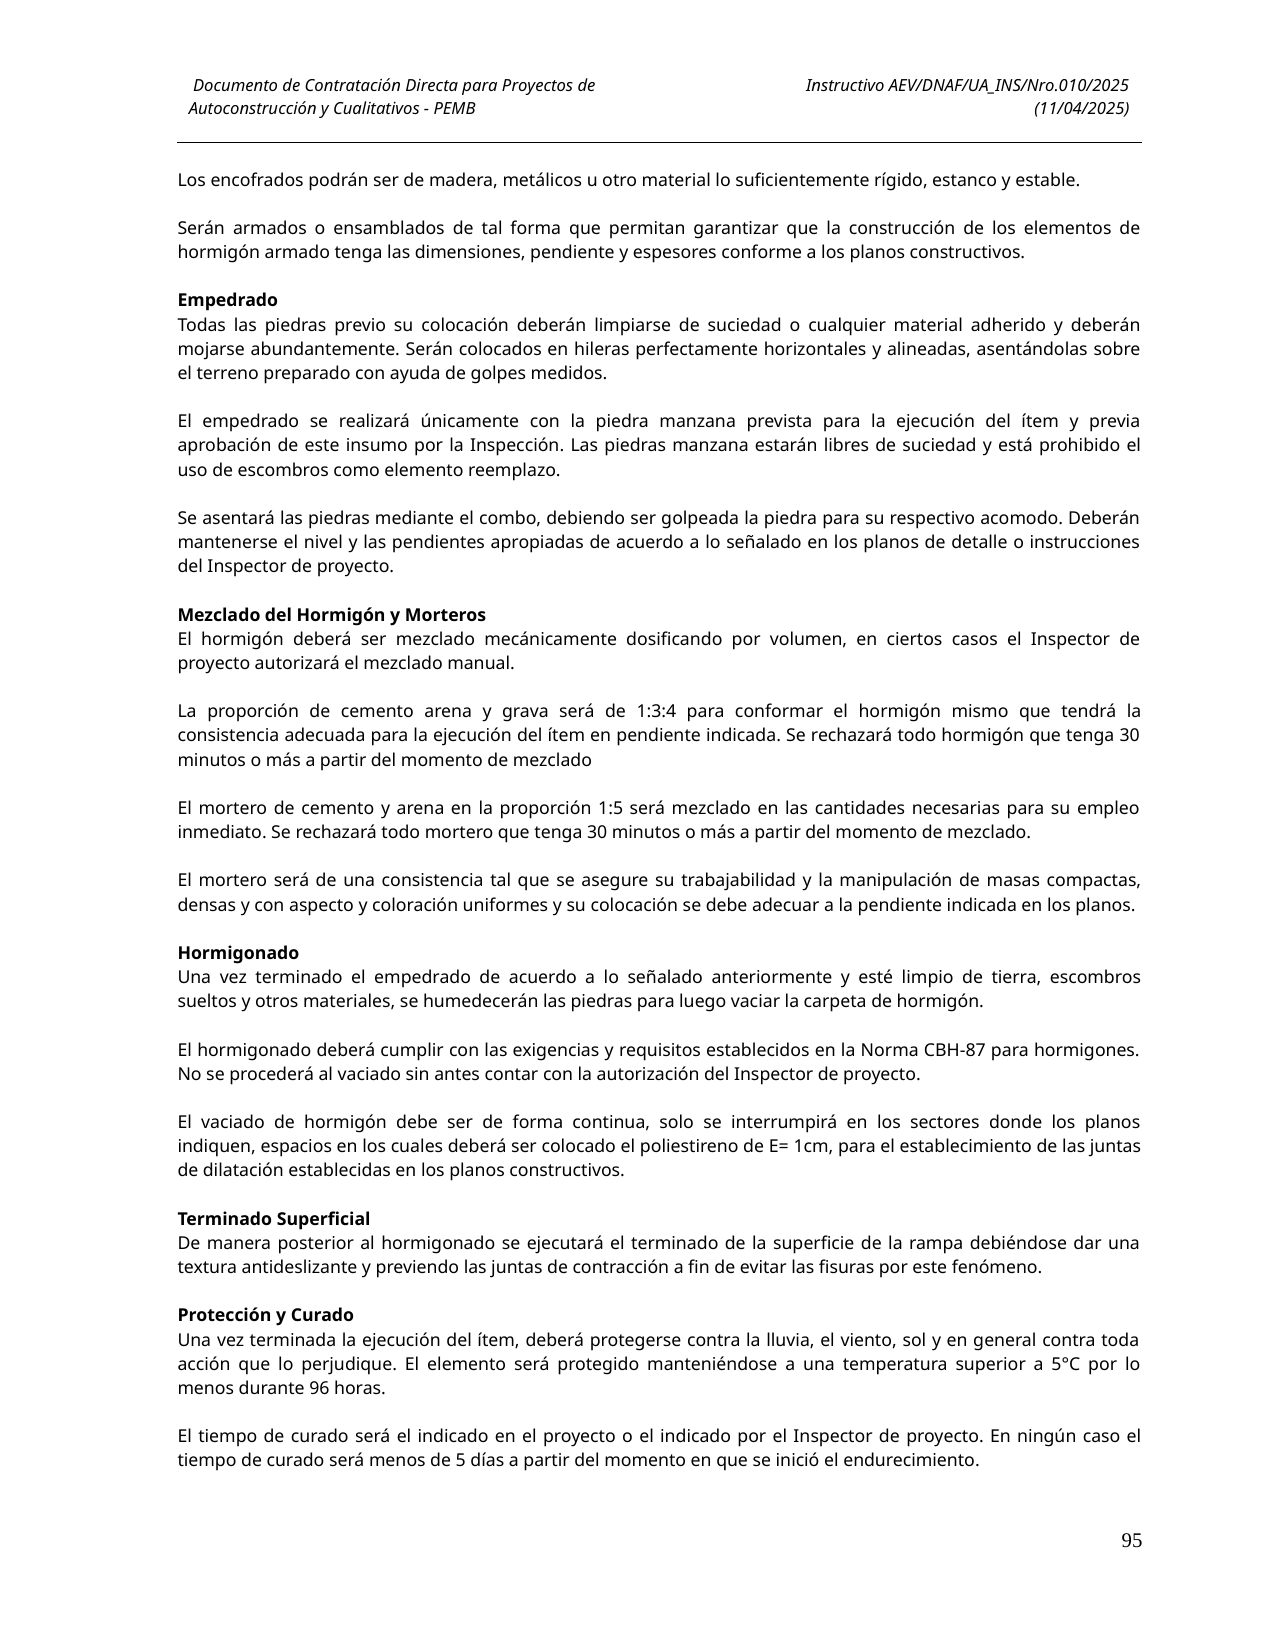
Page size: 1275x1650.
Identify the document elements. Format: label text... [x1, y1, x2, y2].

text El mortero de cemento y arena en la proporción 1:5 será mezclado en las cantidades necesarias para su empleo inmediato. Se rechazará todo mortero que tenga 30 minutos o más a partir del momento de mezclado. [177, 795, 1142, 844]
text La proporción de cemento arena y grava será de 1:3:4 para conformar el hormigón mismo que tendrá la consistencia adecuada para la ejecución del ítem en pendiente indicada. Se rechazará todo hormigón que tenga 30 minutos o más a partir del momento de mezclado [177, 699, 1142, 771]
text Mezclado del Hormigón y Morteros [177, 602, 1142, 626]
text Una vez terminado el empedrado de acuerdo a lo señalado anteriormente y esté limpio de tierra, escombros sueltos y otros materiales, se humedecerán las piedras para luego vaciar la carpeta de hormigón. [177, 964, 1142, 1013]
text Serán armados o ensamblados de tal forma que permitan garantizar que la construcción de los elementos de hormigón armado tenga las dimensiones, pendiente y espesores conforme a los planos constructivos. [177, 215, 1142, 264]
text Una vez terminada la ejecución del ítem, deberá protegerse contra la lluvia, el viento, sol y en general contra toda acción que lo perjudique. El elemento será protegido manteniéndose a una temperatura superior a 5°C por lo menos durante 96 horas. [177, 1327, 1142, 1399]
text El empedrado se realizará únicamente con la piedra manzana prevista para la ejecución del ítem y previa aprobación de este insumo por la Inspección. Las piedras manzana estarán libres de suciedad y está prohibido el uso de escombros como elemento reemplazo. [177, 409, 1142, 481]
text De manera posterior al hormigonado se ejecutará el terminado de la superficie de la rampa debiéndose dar una textura antideslizante y previendo las juntas de contracción a fin de evitar las fisuras por este fenómeno. [177, 1230, 1142, 1279]
text El tiempo de curado será el indicado en el proyecto o el indicado por el Inspector de proyecto. En ningún caso el tiempo de curado será menos de 5 días a partir del momento en que se inició el endurecimiento. [177, 1424, 1142, 1472]
text El hormigonado deberá cumplir con las exigencias y requisitos establecidos en la Norma CBH-87 para hormigones. No se procederá al vaciado sin antes contar con la autorización del Inspector de proyecto. [177, 1037, 1142, 1085]
text Empedrado [177, 288, 1142, 312]
text El vaciado de hormigón debe ser de forma continua, solo se interrumpirá en los sectores donde los planos indiquen, espacios en los cuales deberá ser colocado el poliestireno de E= 1cm, para el establecimiento de las juntas de dilatación establecidas en los planos constructivos. [177, 1109, 1142, 1182]
text El hormigón deberá ser mezclado mecánicamente dosificando por volumen, en ciertos casos el Inspector de proyecto autorizará el mezclado manual. [177, 626, 1142, 674]
text Terminado Superficial [177, 1206, 1142, 1230]
text Los encofrados podrán ser de madera, metálicos u otro material lo suficientemente rígido, estanco y estable. [177, 167, 1142, 191]
text Se asentará las piedras mediante el combo, debiendo ser golpeada la piedra para su respectivo acomodo. Deberán mantenerse el nivel y las pendientes apropiadas de acuerdo a lo señalado en los planos de detalle o instrucciones del Inspector de proyecto. [177, 505, 1142, 578]
text Todas las piedras previo su colocación deberán limpiarse de suciedad o cualquier material adherido y deberán mojarse abundantemente. Serán colocados en hileras perfectamente horizontales y alineadas, asentándolas sobre el terreno preparado con ayuda de golpes medidos. [177, 312, 1142, 384]
text El mortero será de una consistencia tal que se asegure su trabajabilidad y la manipulación de masas compactas, densas y con aspecto y coloración uniformes y su colocación se debe adecuar a la pendiente indicada en los planos. [177, 868, 1142, 916]
text Protección y Curado [177, 1303, 1142, 1327]
text Hormigonado [177, 940, 1142, 964]
